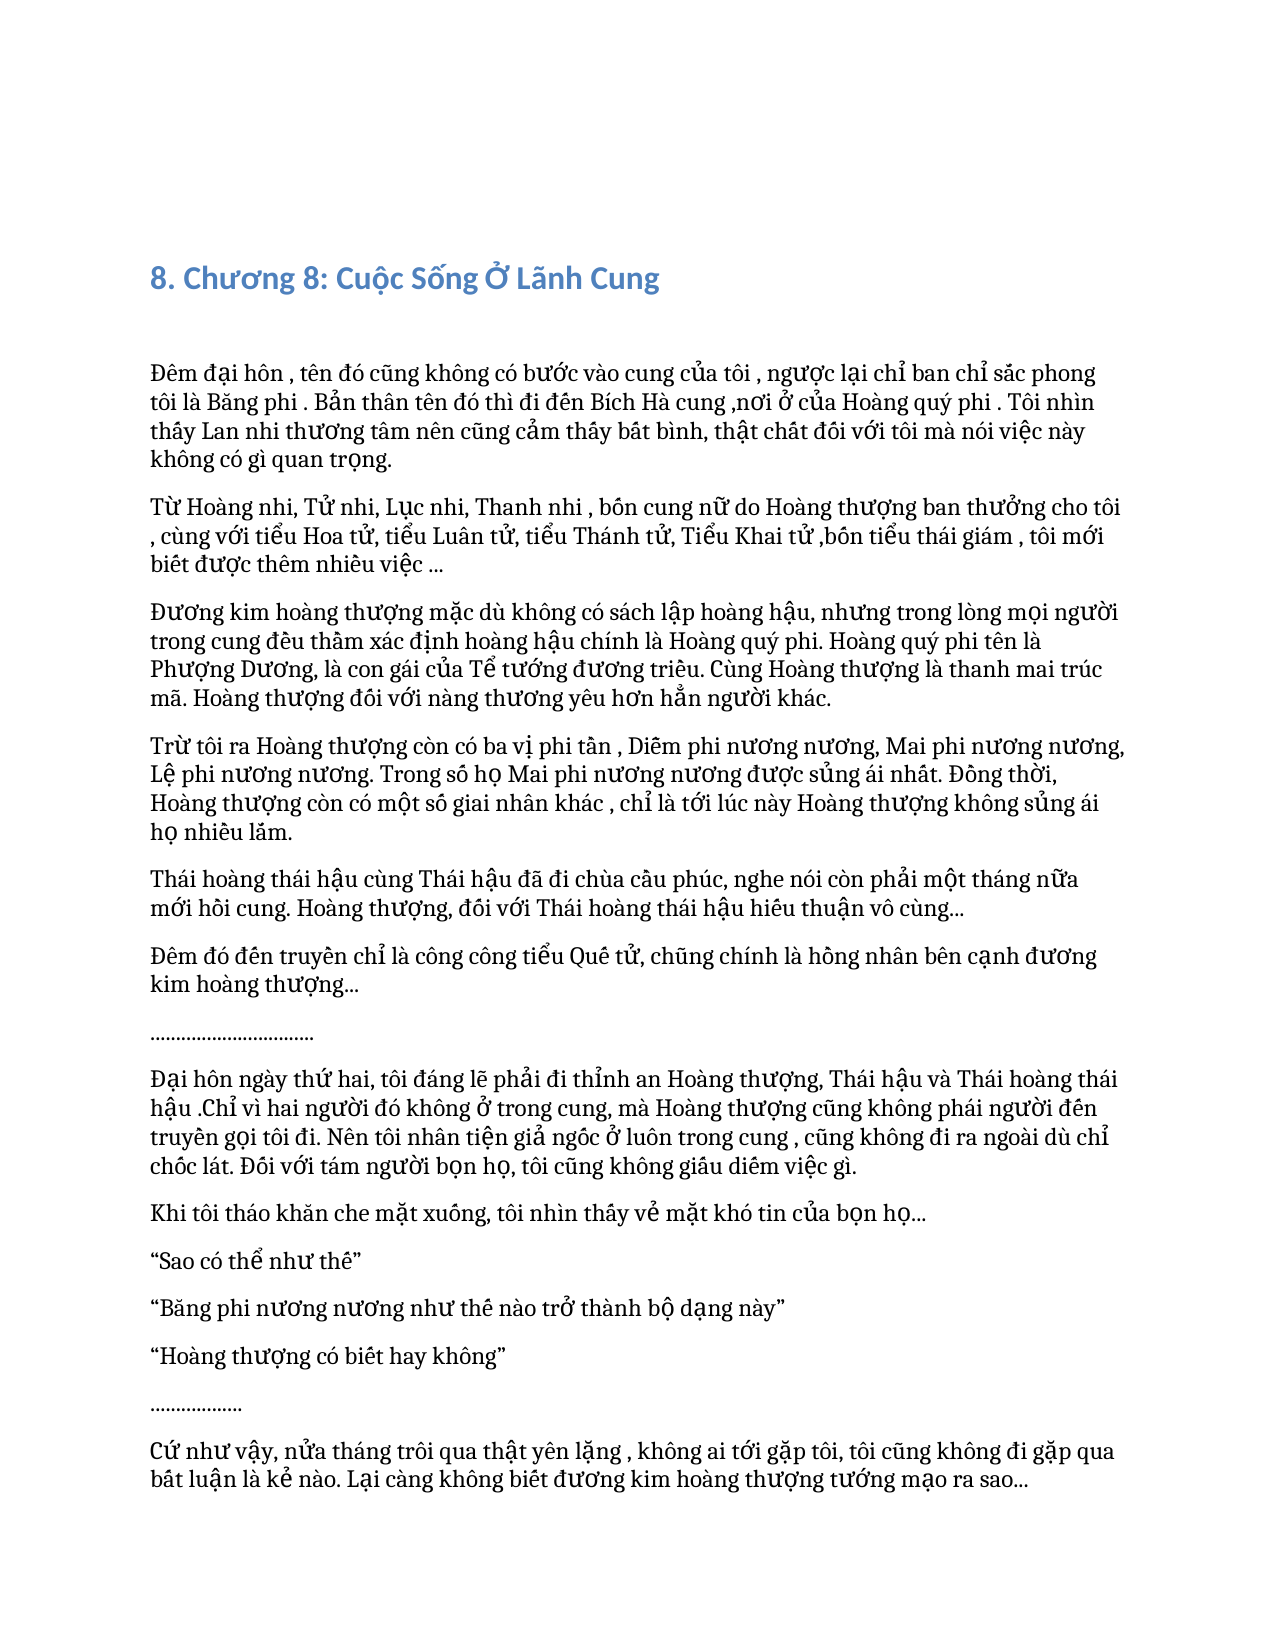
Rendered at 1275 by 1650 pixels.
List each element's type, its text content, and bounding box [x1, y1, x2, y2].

text Từ Hoàng nhi, Tử nhi, Lục nhi, Thanh nhi , bốn cung nữ do Hoàng thượng ban thưởng cho tôi , cùng với tiểu Hoa tử, tiểu Luân tử, tiểu Thánh tử, Tiểu Khai tử ,bốn tiểu thái giám , tôi mới biết được thêm nhiều việc ... [150, 493, 1125, 579]
text Đương kim hoàng thượng mặc dù không có sách lập hoàng hậu, nhưng trong lòng mọi người trong cung đều thầm xác định hoàng hậu chính là Hoàng quý phi. Hoàng quý phi tên là Phượng Dương, là con gái của Tể tướng đương triều. Cùng Hoàng thượng là thanh mai trúc mã. Hoàng thượng đối với nàng thương yêu hơn hẳn người khác. [150, 598, 1125, 713]
text “Băng phi nương nương như thế nào trở thành bộ dạng này” [150, 1294, 1125, 1323]
text Đêm đó đến truyền chỉ là công công tiểu Quế tử, chũng chính là hồng nhân bên cạnh đương kim hoàng thượng... [150, 942, 1125, 999]
text Thái hoàng thái hậu cùng Thái hậu đã đi chùa cầu phúc, nghe nói còn phải một tháng nữa mới hồi cung. Hoàng thượng, đối với Thái hoàng thái hậu hiếu thuận vô cùng... [150, 865, 1125, 923]
text Đêm đại hôn , tên đó cũng không có bước vào cung của tôi , ngược lại chỉ ban chỉ sắc phong tôi là Băng phi . Bản thân tên đó thì đi đến Bích Hà cung ,nơi ở của Hoàng quý phi . Tôi nhìn thấy Lan nhi thương tâm nên cũng cảm thấy bất bình, thật chất đối với tôi mà nói việc này không có gì quan trọng. [150, 302, 1125, 474]
text “Sao có thể như thế” [150, 1247, 1125, 1275]
text “Hoàng thượng có biết hay không” [150, 1342, 1125, 1370]
text ................................ [150, 1018, 1125, 1047]
text Khi tôi tháo khăn che mặt xuống, tôi nhìn thấy vẻ mặt khó tin của bọn họ... [150, 1199, 1125, 1228]
text Cứ như vậy, nửa tháng trôi qua thật yên lặng , không ai tới gặp tôi, tôi cũng không đi gặp qua bất luận là kẻ nào. Lại càng không biết đương kim hoàng thượng tướng mạo ra sao... [150, 1437, 1125, 1494]
text Trừ tôi ra Hoàng thượng còn có ba vị phi tần , Diễm phi nương nương, Mai phi nương nương, Lệ phi nương nương. Trong số họ Mai phi nương nương được sủng ái nhất. Đồng thời, Hoàng thượng còn có một số giai nhân khác , chỉ là tới lúc này Hoàng thượng không sủng ái họ nhiều lắm. [150, 732, 1125, 847]
text .................. [150, 1389, 1125, 1418]
subtitle 8. Chương 8: Cuộc Sống Ở Lãnh Cung [150, 257, 1125, 298]
text Đại hôn ngày thứ hai, tôi đáng lẽ phải đi thỉnh an Hoàng thượng, Thái hậu và Thái hoàng thái hậu .Chỉ vì hai người đó không ở trong cung, mà Hoàng thượng cũng không phái người đến truyền gọi tôi đi. Nên tôi nhân tiện giả ngốc ở luôn trong cung , cũng không đi ra ngoài dù chỉ chốc lát. Đối với tám người bọn họ, tôi cũng không giấu diếm việc gì. [150, 1065, 1125, 1180]
